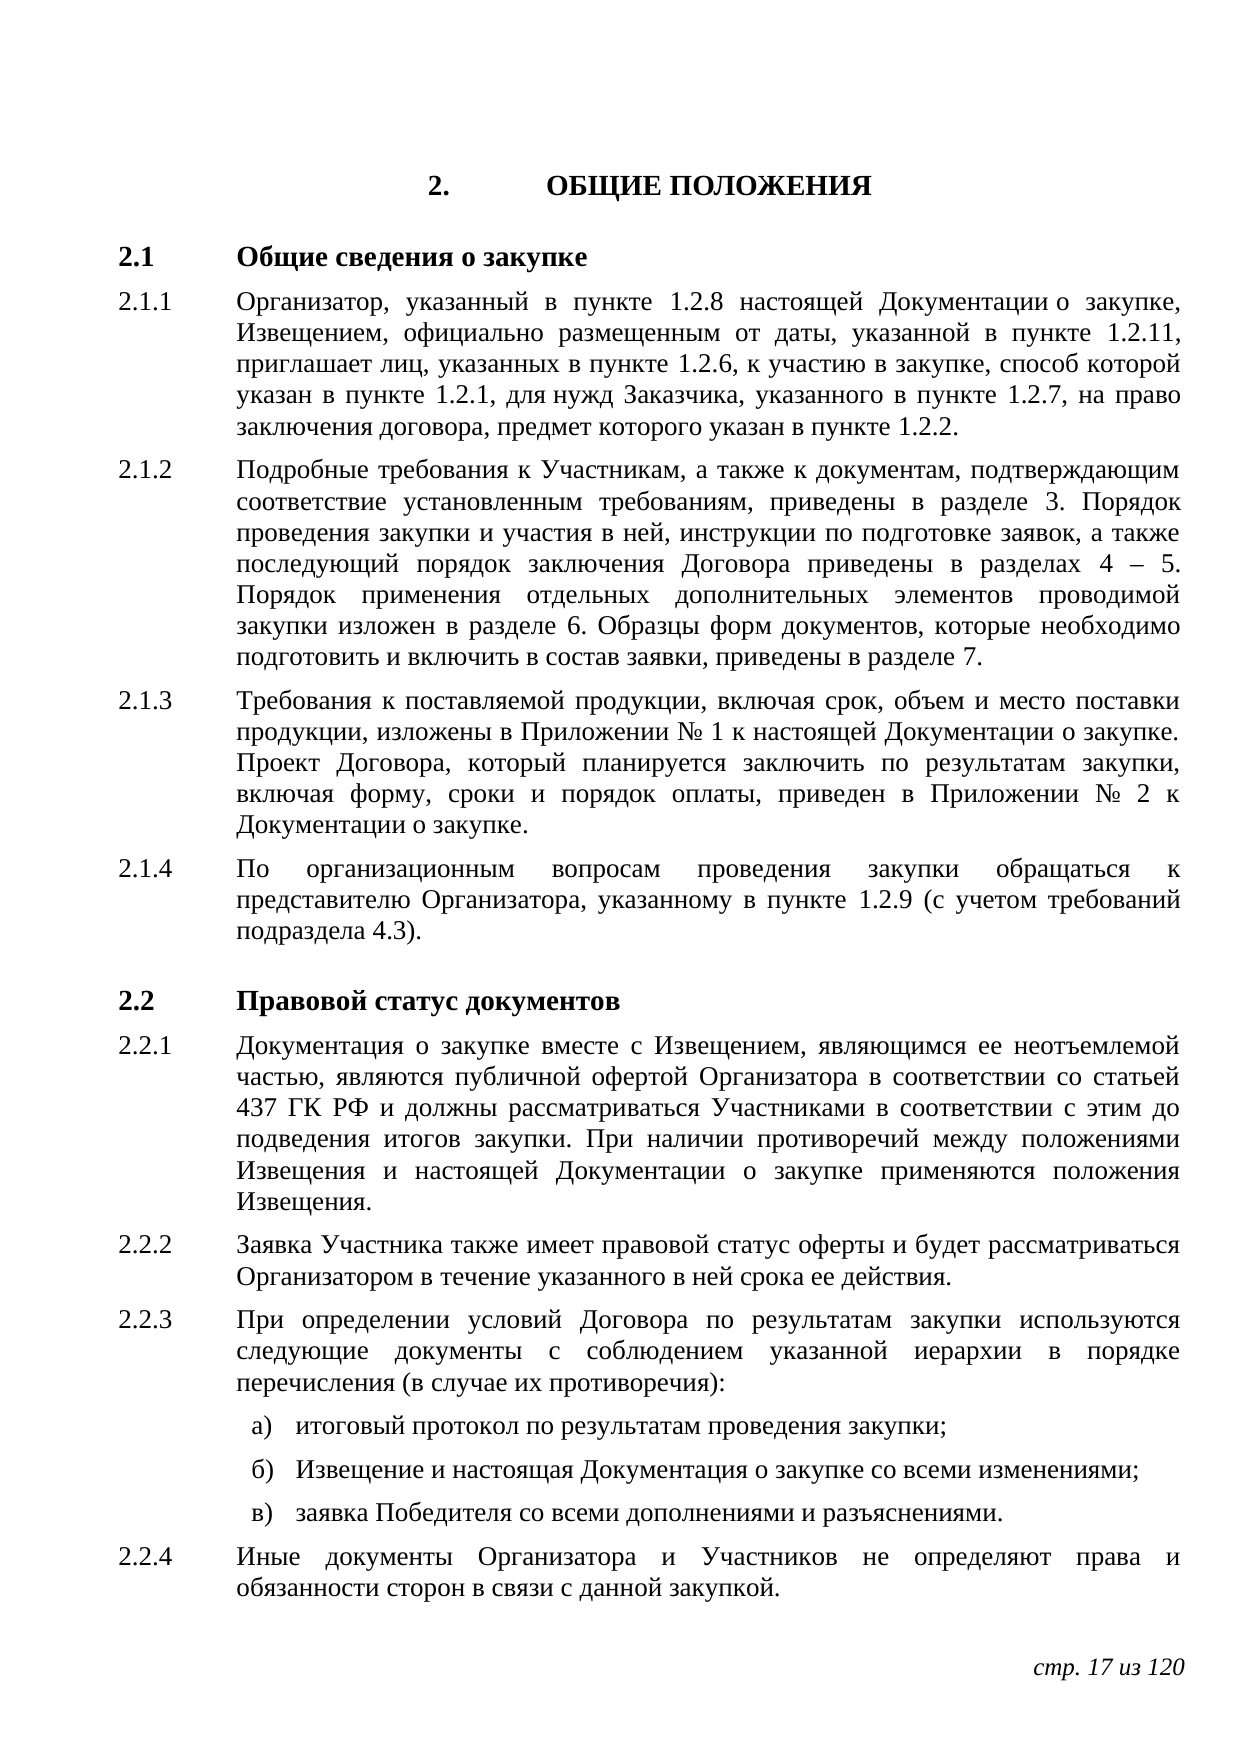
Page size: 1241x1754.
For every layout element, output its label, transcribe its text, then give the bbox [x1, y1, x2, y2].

subtitle Общие сведения о закупке [118, 239, 1181, 273]
list Заявка Участника также имеет правовой статус оферты и будет рассматриваться Организатором в течение указанного в ней срока ее действия. [118, 1228, 1181, 1291]
text Подробные требования к Участникам, а также к документам, подтверждающим соответствие установленным требованиям, приведены в разделе 3. Порядок проведения закупки и участия в ней, инструкции по подготовке заявок, а также последующий порядок заключения Договора приведены в разделах 4 – 5. Порядок применения отдельных дополнительных элементов проводимой закупки изложен в разделе 6. Образцы форм документов, которые необходимо подготовить и включить в состав заявки, приведены в разделе 7. [118, 453, 1181, 671]
list При определении условий Договора по результатам закупки используются следующие документы с соблюдением указанной иерархии в порядке перечисления (в случае их противоречия): [118, 1303, 1181, 1397]
list Документация о закупке вместе с Извещением, являющимся ее неотъемлемой частью, являются публичной офертой Организатора в соответствии со статьей 437 ГК РФ и должны рассматриваться Участниками в соответствии с этим до подведения итогов закупки. При наличии противоречий между положениями Извещения и настоящей Документации о закупке применяются положения Извещения. [118, 1029, 1181, 1216]
list заявка Победителя со всеми дополнениями и разъяснениями. [251, 1497, 1181, 1528]
list Иные документы Организатора и Участников не определяют права и обязанности сторон в связи с данной закупкой. [118, 1540, 1181, 1602]
subtitle ОБЩИЕ ПОЛОЖЕНИЯ [118, 168, 1181, 202]
text Организатор, указанный в пункте 1.2.8 настоящей Документации о закупке, Извещением, официально размещенным от даты, указанной в пункте 1.2.11, приглашает лиц, указанных в пункте 1.2.6, к участию в закупке, способ которой указан в пункте 1.2.1, для нужд Заказчика, указанного в пункте 1.2.7, на право заключения договора, предмет которого указан в пункте 1.2.2. [118, 285, 1181, 441]
list итоговый протокол по результатам проведения закупки; [251, 1409, 1181, 1440]
text Требования к поставляемой продукции, включая срок, объем и место поставки продукции, изложены в Приложении № 1 к настоящей Документации о закупке. Проект Договора, который планируется заключить по результатам закупки, включая форму, сроки и порядок оплаты, приведен в Приложении № 2 к Документации о закупке. [118, 684, 1181, 840]
list Извещение и настоящая Документация о закупке со всеми изменениями; [251, 1453, 1181, 1484]
text По организационным вопросам проведения закупки обращаться к представителю Организатора, указанному в пункте 1.2.9 (с учетом требований подраздела 4.3). [118, 852, 1181, 946]
subtitle Правовой статус документов [118, 983, 1181, 1017]
